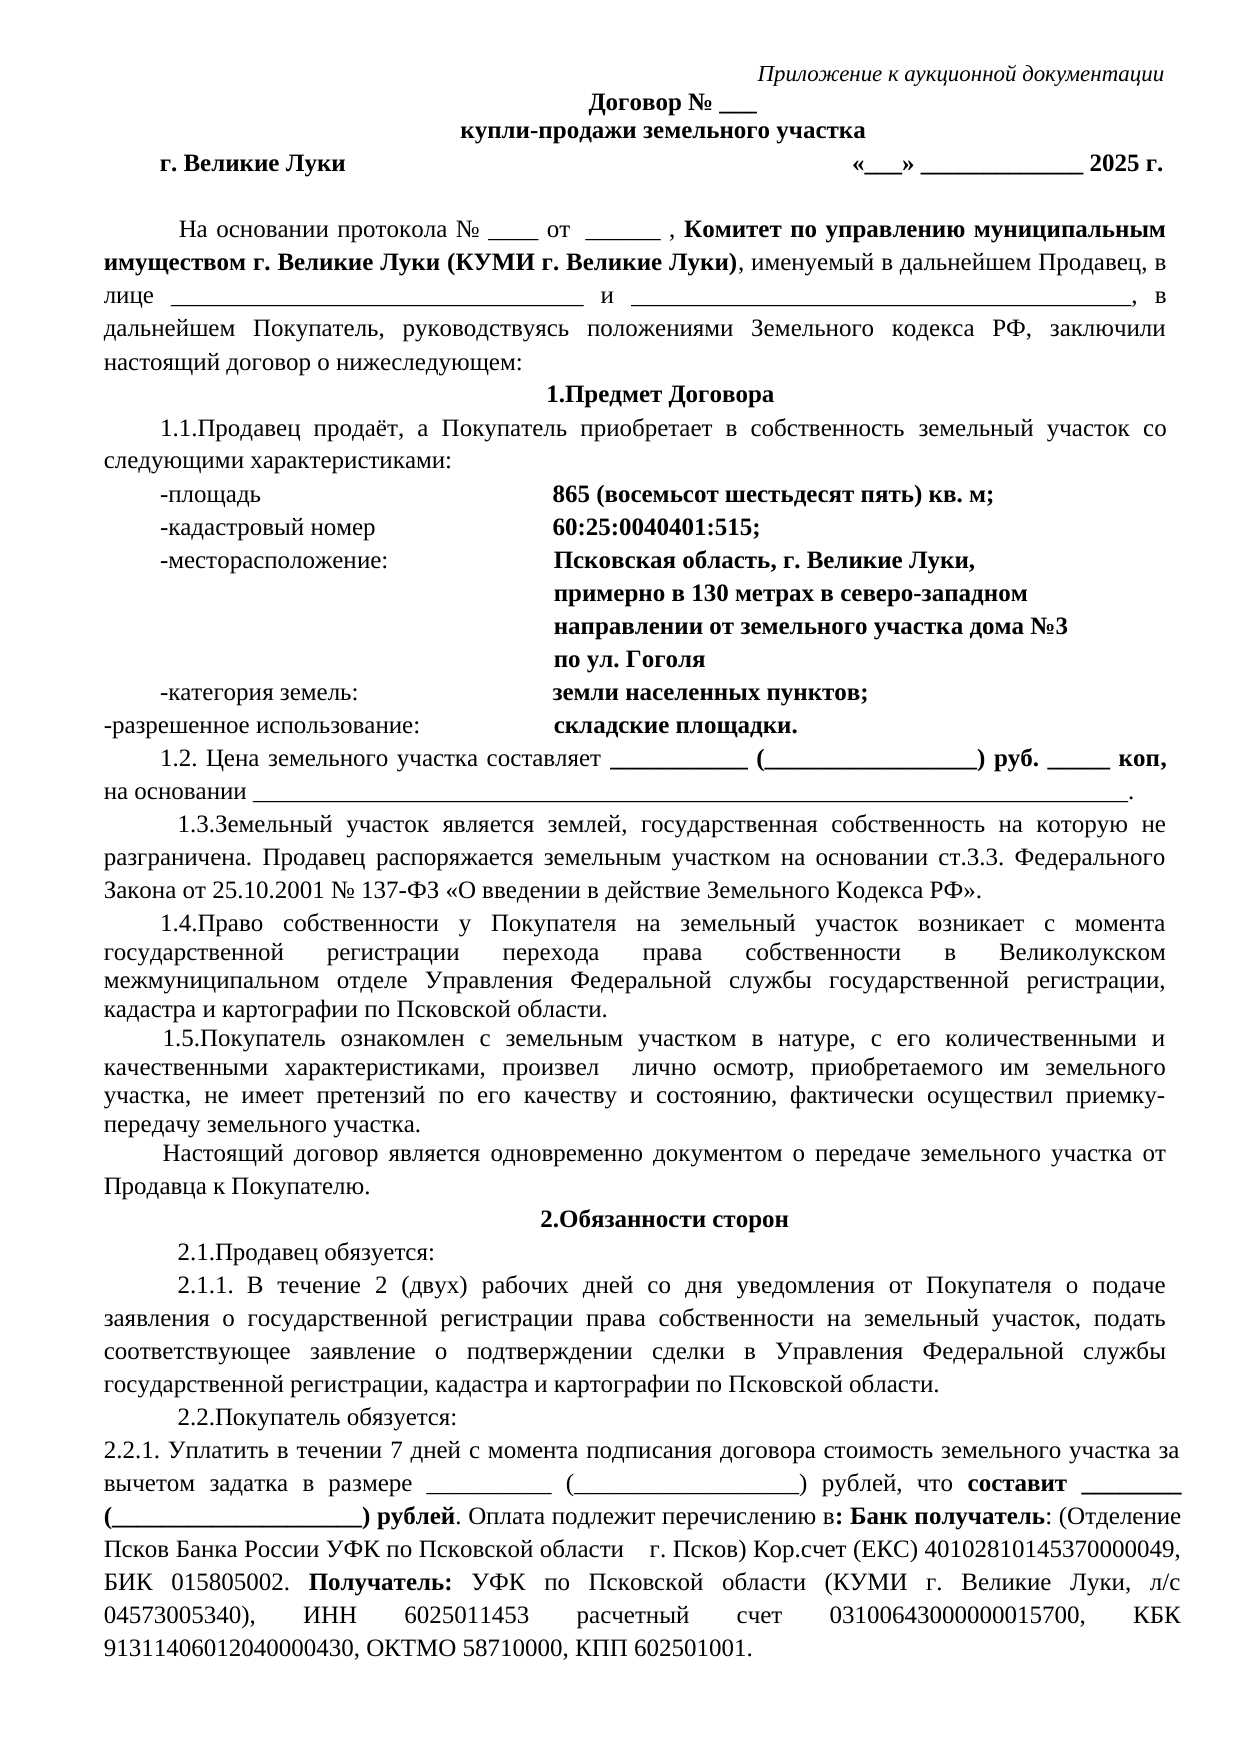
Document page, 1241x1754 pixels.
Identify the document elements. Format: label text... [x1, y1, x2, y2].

text На основании протокола № ____ от ______ , Комитет по управлению муниципальным имуществом г. Великие Луки (КУМИ г. Великие Луки), именуемый в дальнейшем Продавец, в лице _________________________________ и ________________________________________, в дальнейшем Покупатель, руководствуясь положениями Земельного кодекса РФ, заключили настоящий договор о нижеследующем: [103, 214, 1167, 375]
text 2.2.1. Уплатить в течении 7 дней с момента подписания договора стоимость земельного участка за вычетом задатка в размере __________ (__________________) рублей, что составит ________ (____________________) рублей. Оплата подлежит перечислению в: Банк получатель: (Отделение Псков Банка России УФК по Псковской области г. Псков) Кор.счет (ЕКС) 40102810145370000049, БИК 015805002. Получатель: УФК по Псковской области (КУМИ г. Великие Луки, л/с 04573005340), ИНН 6025011453 расчетный счет 03100643000000015700, КБК 91311406012040000430, ОКТМО 58710000, КПП 602501001. [103, 1435, 1181, 1662]
text 2.1.Продавец обязуется: [103, 1237, 1167, 1266]
text -месторасположение: Псковская область, г. Великие Луки, [103, 545, 1167, 573]
text -кадастровый номер 60:25:0040401:515; [103, 512, 1167, 540]
text Настоящий договор является одновременно документом о передаче земельного участка от Продавца к Покупателю. [103, 1138, 1167, 1200]
text купли-продажи земельного участка [103, 115, 1167, 144]
text -категория земель: земли населенных пунктов; [103, 677, 1167, 706]
text 2.2.Покупатель обязуется: [103, 1402, 1167, 1431]
text по ул. Гоголя [103, 644, 1167, 672]
text направлении от земельного участка дома №3 [103, 611, 1167, 639]
subtitle Договор № ___ [103, 87, 1167, 115]
text 1.4.Право собственности у Покупателя на земельный участок возникает с момента государственной регистрации перехода права собственности в Великолукском межмуниципальном отделе Управления Федеральной службы государственной регистрации, кадастра и картографии по Псковской области. [103, 908, 1167, 1023]
text 1.Предмет Договора [103, 379, 1167, 408]
text Приложение к аукционной документации [103, 58, 1167, 87]
text 1.2. Цена земельного участка составляет ___________ (_________________) руб. _____ коп, на основании ______________________________________________________________________. [103, 743, 1167, 804]
text 1.3.Земельный участок является землей, государственная собственность на которую не разграничена. Продавец распоряжается земельным участком на основании ст.3.3. Федерального Закона от 25.10.2001 № 137-ФЗ «О введении в действие Земельного Кодекса РФ». [103, 809, 1167, 904]
text 2.1.1. В течение 2 (двух) рабочих дней со дня уведомления от Покупателя о подаче заявления о государственной регистрации права собственности на земельный участок, подать соответствующее заявление о подтверждении сделки в Управления Федеральной службы государственной регистрации, кадастра и картографии по Псковской области. [103, 1270, 1167, 1398]
text г. Великие Луки «___» _____________ 2025 г. [103, 148, 1167, 177]
text 1.5.Покупатель ознакомлен с земельным участком в натуре, с его количественными и качественными характеристиками, произвел лично осмотр, приобретаемого им земельного участка, не имеет претензий по его качеству и состоянию, фактически осуществил приемку-передачу земельного участка. [103, 1023, 1167, 1138]
text примерно в 130 метрах в северо-западном [103, 578, 1167, 606]
text 1.1.Продавец продаёт, а Покупатель приобретает в собственность земельный участок со следующими характеристиками: [103, 413, 1167, 474]
text 2.Обязанности сторон [103, 1204, 1167, 1233]
text -разрешенное использование: складские площадки. [0, 710, 1167, 738]
text -площадь 865 (восемьсот шестьдесят пять) кв. м; [103, 479, 1167, 507]
